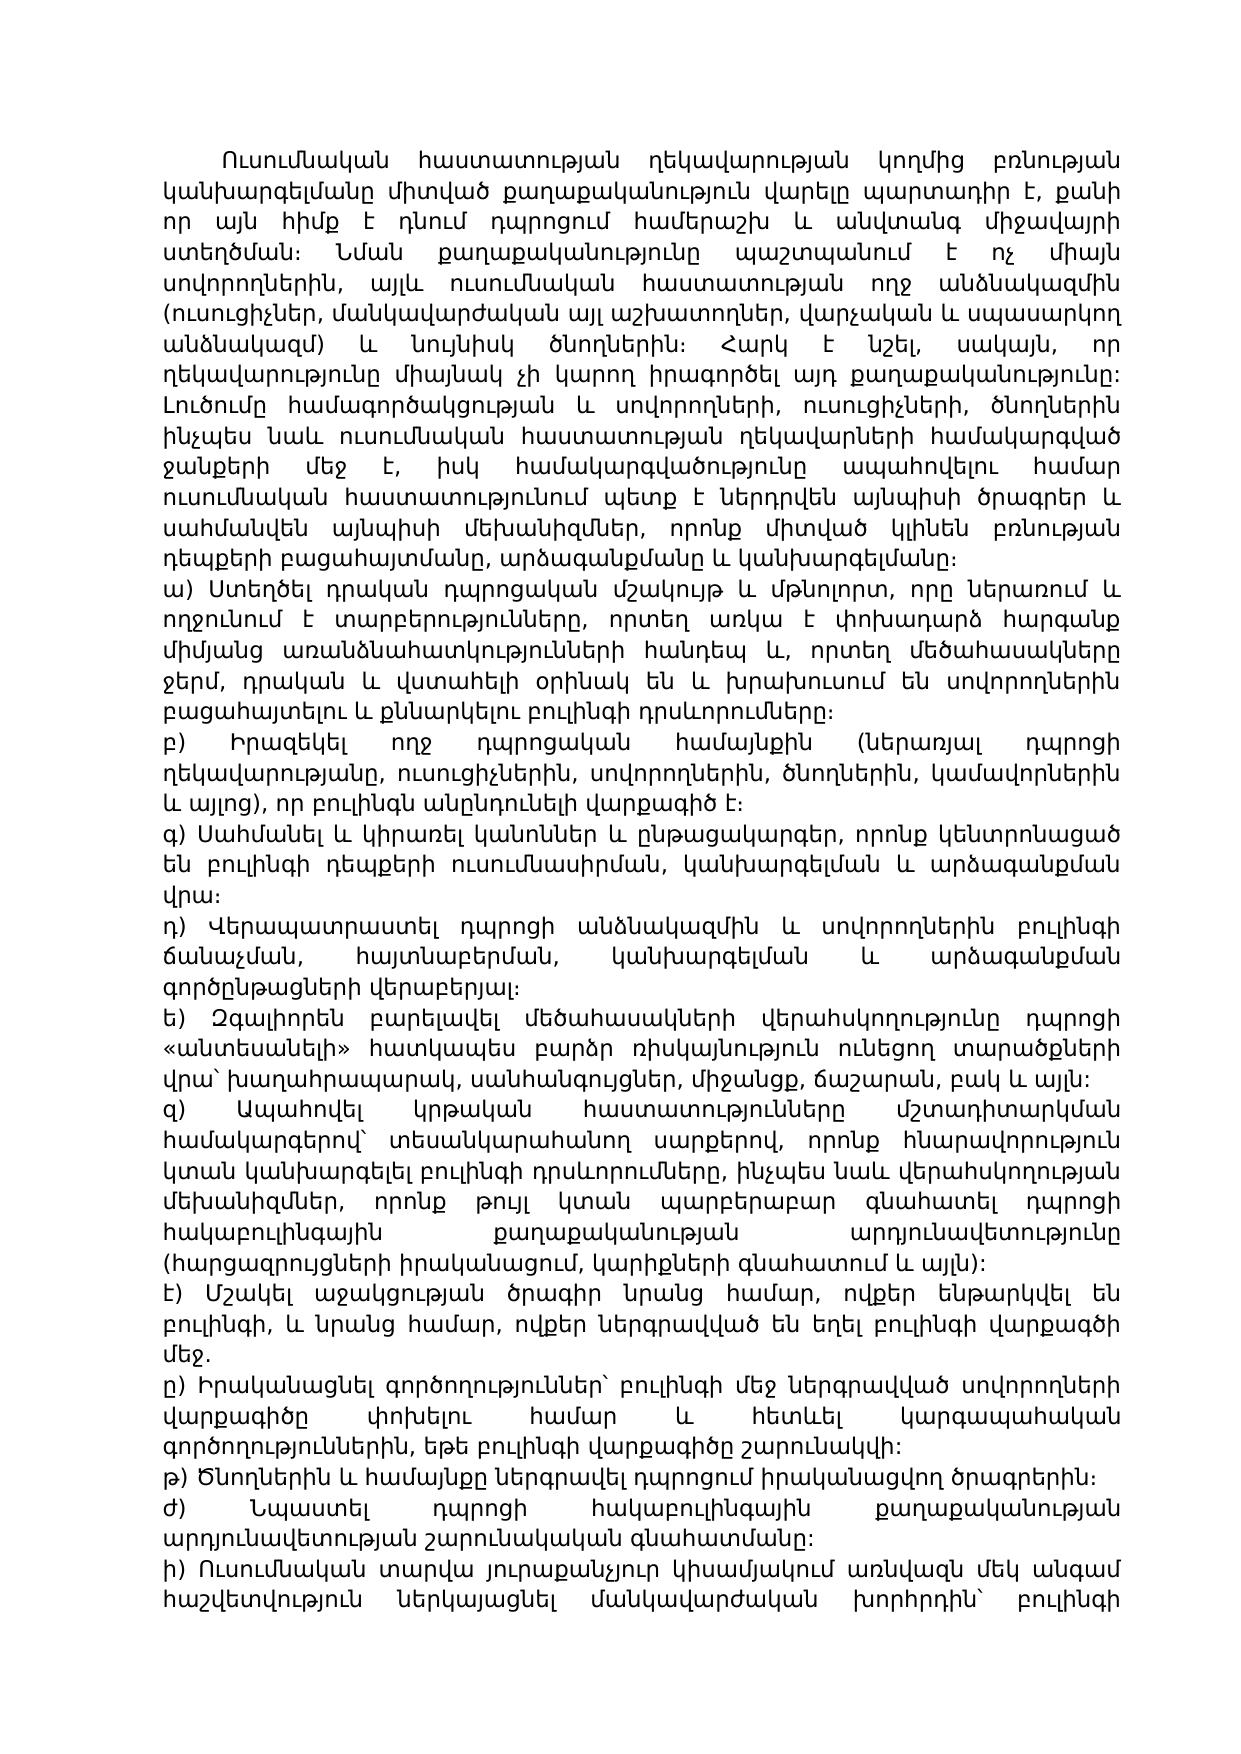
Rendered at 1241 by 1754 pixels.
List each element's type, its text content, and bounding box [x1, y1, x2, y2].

list գ) Սահմանել և կիրառել կանոններ և ընթացակարգեր, որոնք կենտրոնացած են բուլինգի դեպքերի ուսումնասիրման, կանխարգելման և արձագանքման վրա։ [162, 821, 1122, 909]
list է) Մշակել աջակցության ծրագիր նրանց համար, ովքեր ենթարկվել են բուլինգի, և նրանց համար, ովքեր ներգրավված են եղել բուլինգի վարքագծի մեջ. [162, 1280, 1122, 1368]
list դ) Վերապատրաստել դպրոցի անձնակազմին և սովորողներին բուլինգի ճանաչման, հայտնաբերման, կանխարգելման և արձագանքման գործընթացների վերաբերյալ։ [162, 913, 1122, 1001]
list բ) Իրազեկել ողջ դպրոցական համայնքին (ներառյալ դպրոցի ղեկավարությանը, ուսուցիչներին, սովորողներին, ծնողներին, կամավորներին և այլոց), որ բուլինգն անընդունելի վարքագիծ է։ [162, 729, 1122, 817]
list թ) Ծնողներին և համայնքը ներգրավել դպրոցում իրականացվող ծրագրերին։ [162, 1464, 1122, 1491]
list ե) Զգալիորեն բարելավել մեծահասակների վերահսկողությունը դպրոցի «անտեսանելի» հատկապես բարձր ռիսկայնություն ունեցող տարածքների վրա՝ խաղահրապարակ, սանհանգույցներ, միջանցք, ճաշարան, բակ և այլն: [162, 1005, 1122, 1093]
list զ) Ապահովել կրթական հաստատությունները մշտադիտարկման համակարգերով՝ տեսանկարահանող սարքերով, որոնք հնարավորություն կտան կանխարգելել բուլինգի դրսևորումները, ինչպես նաև վերահսկողության մեխանիզմներ, որոնք թույլ կտան պարբերաբար գնահատել դպրոցի հակաբուլինգային քաղաքականության արդյունավետությունը (հարցազրույցների իրականացում, կարիքների գնահատում և այլն): [162, 1097, 1122, 1276]
list Ուսումնական հաստատության ղեկավարության կողմից բռնության կանխարգելմանը միտված քաղաքականություն վարելը պարտադիր է, քանի որ այն հիմք է դնում դպրոցում համերաշխ և անվտանգ միջավայրի ստեղծման։ Նման քաղաքականությունը պաշտպանում է ոչ միայն սովորողներին, այլև ուսումնական հաստատության ողջ անձնակազմին (ուսուցիչներ, մանկավարժական այլ աշխատողներ, վարչական և սպասարկող անձնակազմ) և նույնիսկ ծնողներին։ Հարկ է նշել, սակայն, որ ղեկավարությունը միայնակ չի կարող իրագործել այդ քաղաքականությունը: Լուծումը համագործակցության և սովորողների, ուսուցիչների, ծնողներին ինչպես նաև ուսումնական հաստատության ղեկավարների համակարգված ջանքերի մեջ է, իսկ համակարգվածությունը ապահովելու համար ուսումնական հաստատությունում պետք է ներդրվեն այնպիսի ծրագրեր և սահմանվեն այնպիսի մեխանիզմներ, որոնք միտված կլինեն բռնության դեպքերի բացահայտմանը, արձագանքմանը և կանխարգելմանը։ [162, 147, 1122, 572]
list ը) Իրականացնել գործողություններ՝ բուլինգի մեջ ներգրավված սովորողների վարքագիծը փոխելու համար և հետևել կարգապահական գործողություններին, եթե բուլինգի վարքագիծը շարունակվի: [162, 1372, 1122, 1460]
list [162, 1556, 1122, 1613]
list ա) Ստեղծել դրական դպրոցական մշակույթ և մթնոլորտ, որը ներառում և ողջունում է տարբերությունները, որտեղ առկա է փոխադարձ հարգանք միմյանց առանձնահատկությունների հանդեպ և, որտեղ մեծահասակները ջերմ, դրական և վստահելի օրինակ են և խրախուսում են սովորողներին բացահայտելու և քննարկելու բուլինգի դրսևորումները։ [162, 576, 1122, 725]
list ժ) Նպաստել դպրոցի հակաբուլինգային քաղաքականության արդյունավետության շարունակական գնահատմանը: [162, 1495, 1122, 1552]
